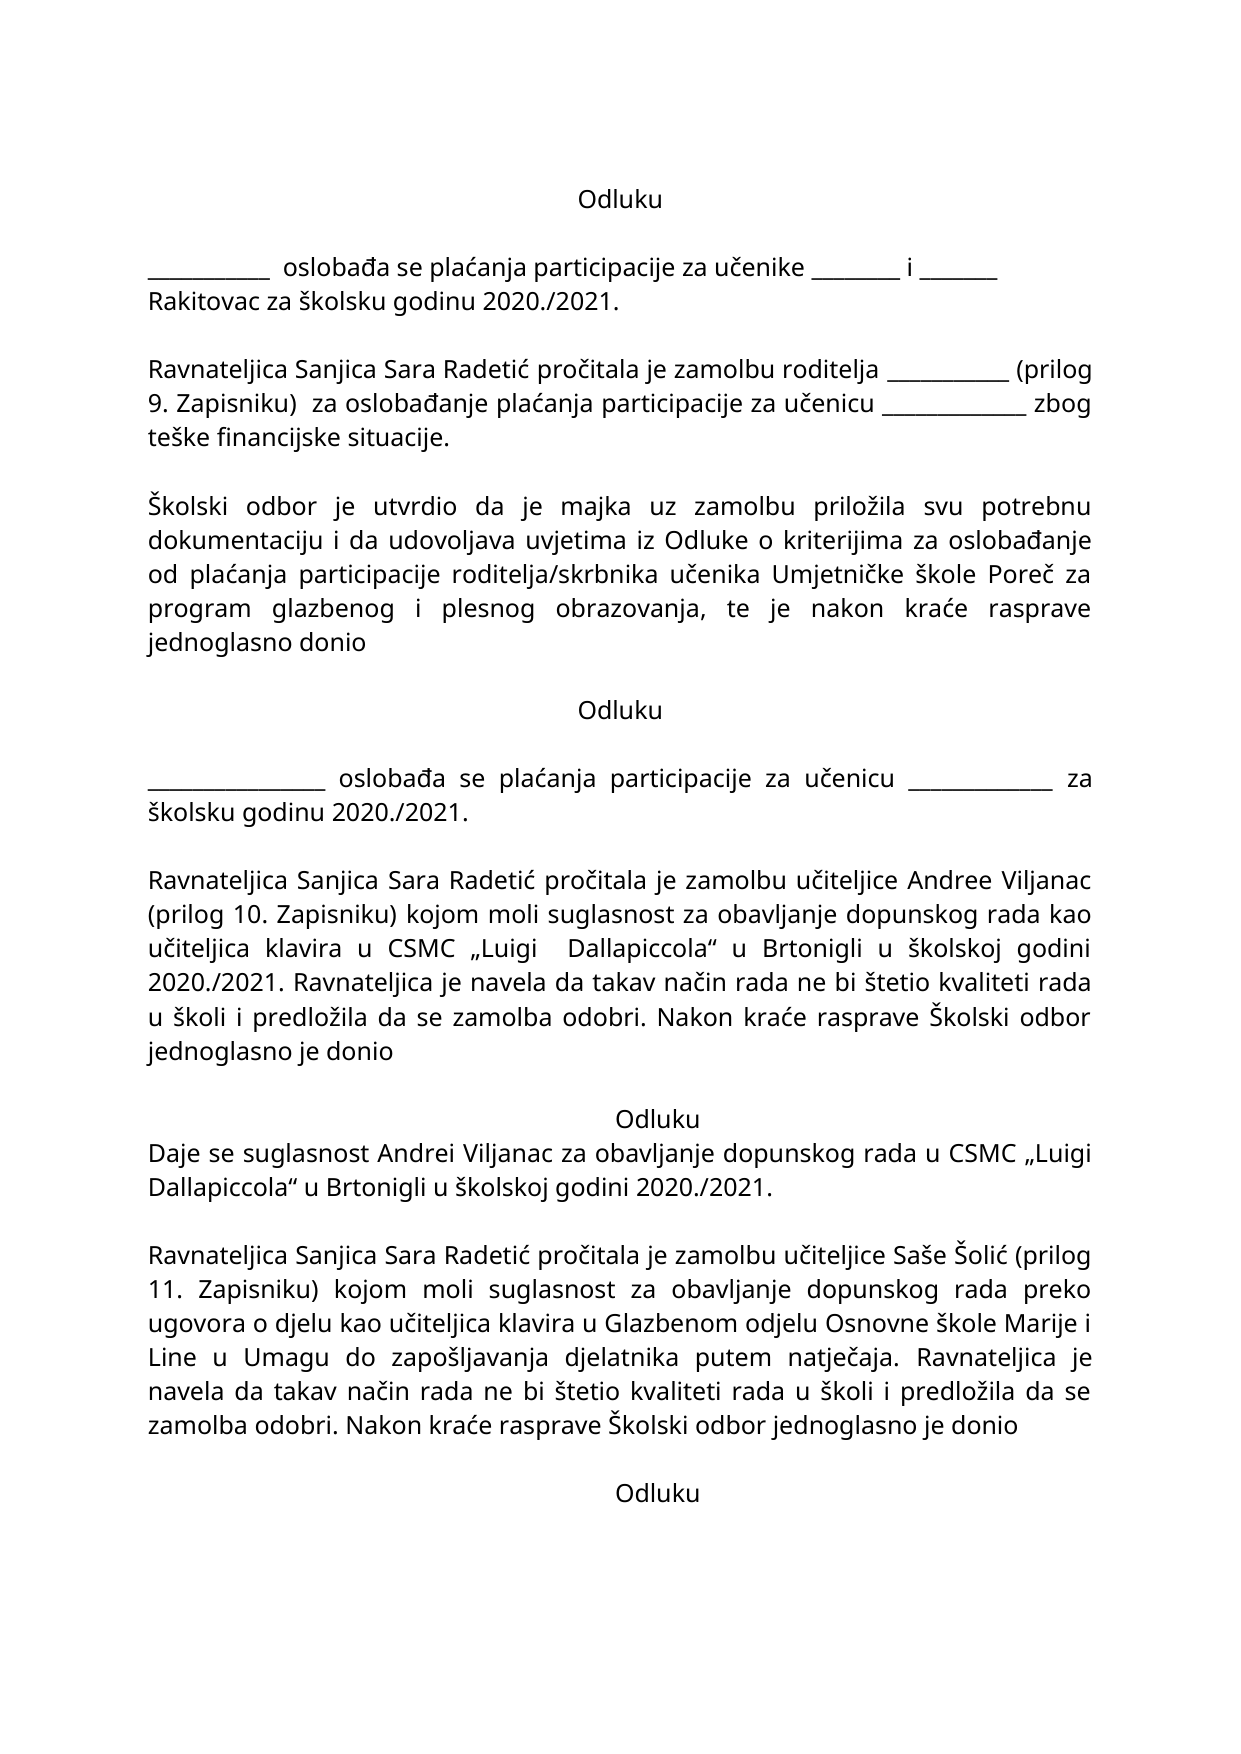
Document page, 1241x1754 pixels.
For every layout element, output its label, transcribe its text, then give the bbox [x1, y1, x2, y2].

text Odluku [148, 693, 1093, 727]
text Odluku [223, 1101, 1093, 1135]
text ___________ oslobađa se plaćanja participacije za učenike ________ i _______ Rakitovac za školsku godinu 2020./2021. [148, 250, 1093, 318]
text ________________ oslobađa se plaćanja participacije za učenicu _____________ za školsku godinu 2020./2021. [148, 761, 1093, 829]
text Ravnateljica Sanjica Sara Radetić pročitala je zamolbu učiteljice Saše Šolić (prilog 11. Zapisniku) kojom moli suglasnost za obavljanje dopunskog rada preko ugovora o djelu kao učiteljica klavira u Glazbenom odjelu Osnovne škole Marije i Line u Umagu do zapošljavanja djelatnika putem natječaja. Ravnateljica je navela da takav način rada ne bi štetio kvaliteti rada u školi i predložila da se zamolba odobri. Nakon kraće rasprave Školski odbor jednoglasno je donio [148, 1238, 1093, 1442]
text Odluku [148, 182, 1093, 216]
text Odluku [223, 1476, 1093, 1510]
text Ravnateljica Sanjica Sara Radetić pročitala je zamolbu roditelja ___________ (prilog 9. Zapisniku) za oslobađanje plaćanja participacije za učenicu _____________ zbog teške financijske situacije. [148, 352, 1093, 454]
text Daje se suglasnost Andrei Viljanac za obavljanje dopunskog rada u CSMC „Luigi Dallapiccola“ u Brtonigli u školskoj godini 2020./2021. [148, 1135, 1093, 1203]
text Ravnateljica Sanjica Sara Radetić pročitala je zamolbu učiteljice Andree Viljanac (prilog 10. Zapisniku) kojom moli suglasnost za obavljanje dopunskog rada kao učiteljica klavira u CSMC „Luigi Dallapiccola“ u Brtonigli u školskoj godini 2020./2021. Ravnateljica je navela da takav način rada ne bi štetio kvaliteti rada u školi i predložila da se zamolba odobri. Nakon kraće rasprave Školski odbor jednoglasno je donio [148, 863, 1093, 1067]
